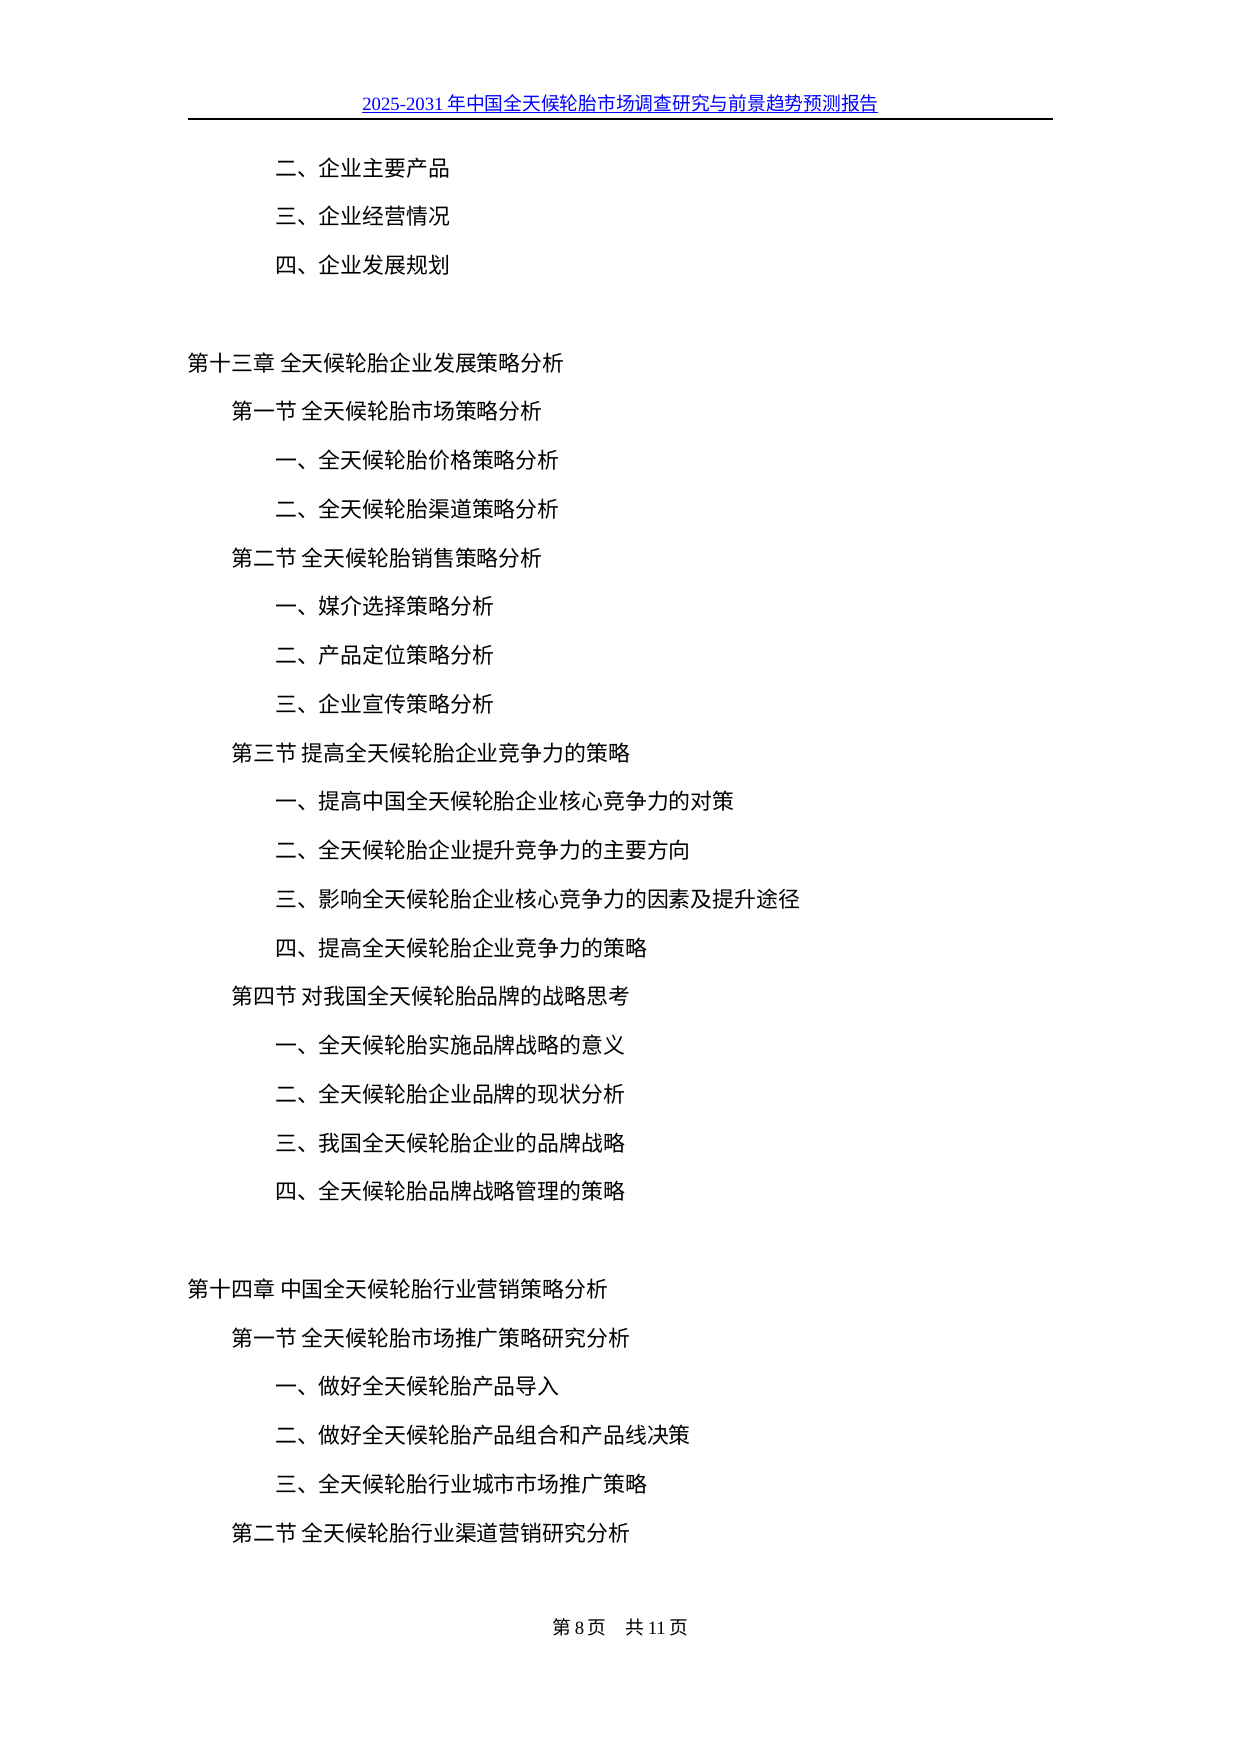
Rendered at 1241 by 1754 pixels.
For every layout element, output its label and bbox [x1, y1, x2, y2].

text [187, 150, 1053, 1548]
